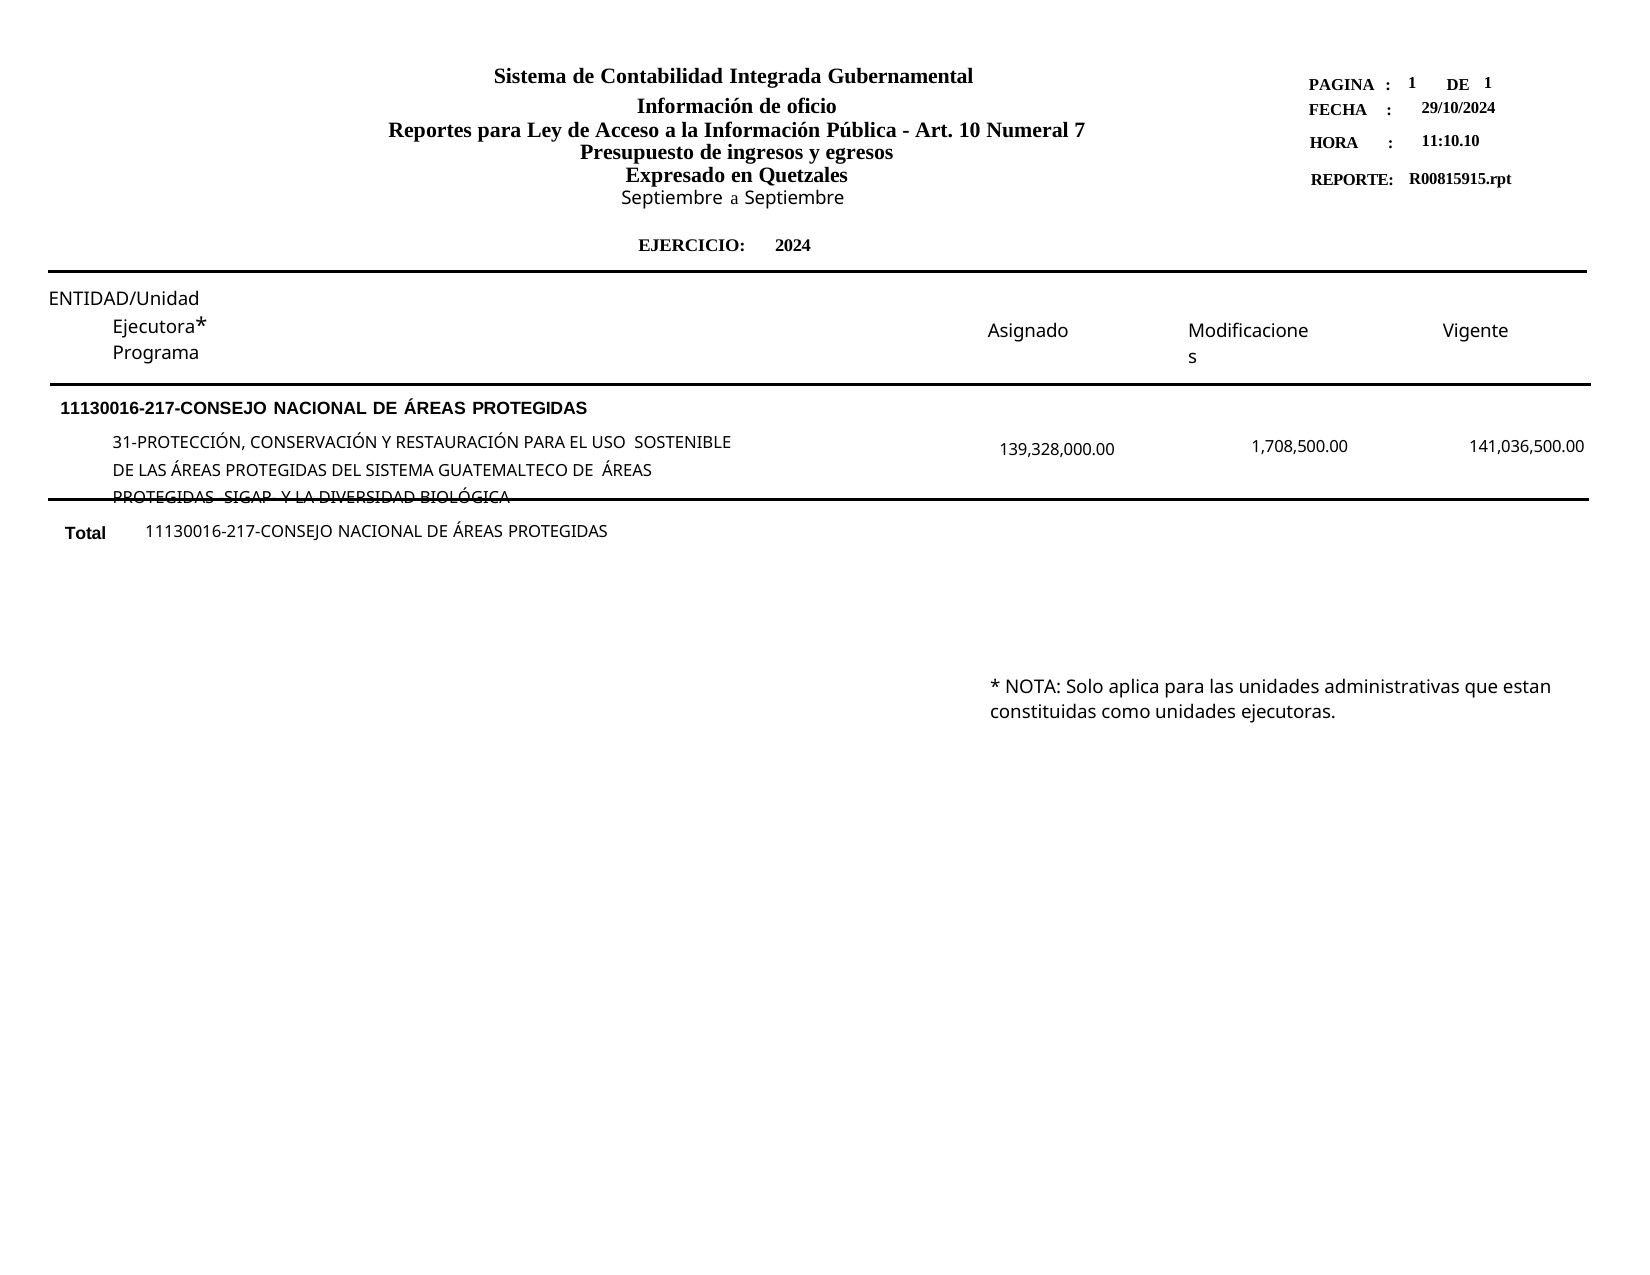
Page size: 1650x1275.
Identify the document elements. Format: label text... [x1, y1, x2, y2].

subtitle Vigente [1443, 317, 1600, 343]
text R00815915.rpt [1409, 168, 1600, 188]
text 29/10/2024 [1421, 98, 1600, 117]
text Información de oficio [384, 94, 1089, 118]
text Reportes para Ley de Acceso a la Información Pública - Art. 10 Numeral 7 Presupuesto de ingresos y egresos [384, 121, 1089, 164]
text Sistema de Contabilidad Integrada Gubernamental [493, 66, 980, 88]
text EJERCICIO: 2024 [37, 235, 1411, 255]
subtitle Modificaciones [1188, 317, 1315, 368]
text DE 1 [1446, 72, 1600, 94]
text 139,328,000.00 [999, 437, 1120, 460]
text Expresado en Quetzales [384, 164, 1089, 187]
text 1,708,500.00 141,036,500.00 [1251, 434, 1600, 457]
text 11:10.10 [1421, 131, 1600, 150]
text Total 11130016-217-CONSEJO NACIONAL DE ÁREAS PROTEGIDAS [64, 519, 934, 543]
subtitle * NOTA: Solo aplica para las unidades administrativas que estan constituidas como unidades ejecutoras. [990, 673, 1600, 724]
subtitle ENTIDAD/Unidad Ejecutora* Programa [48, 286, 288, 365]
text HORA : REPORTE: [1309, 133, 1394, 189]
text FECHA : [1093, 100, 1393, 119]
text 11130016-217-CONSEJO NACIONAL DE ÁREAS PROTEGIDAS [60, 398, 749, 418]
text 31-PROTECCIÓN, CONSERVACIÓN Y RESTAURACIÓN PARA EL USO SOSTENIBLE DE LAS ÁREAS PROTEGIDAS DEL SISTEMA GUATEMALTECO DE ÁREAS PROTEGIDAS -SIGAP- Y LA DIVERSIDAD BIOLÓGICA [112, 431, 749, 498]
subtitle Asignado [988, 317, 1070, 343]
subtitle Septiembre a Septiembre [621, 187, 1089, 208]
text PAGINA : 1 [984, 72, 1417, 94]
